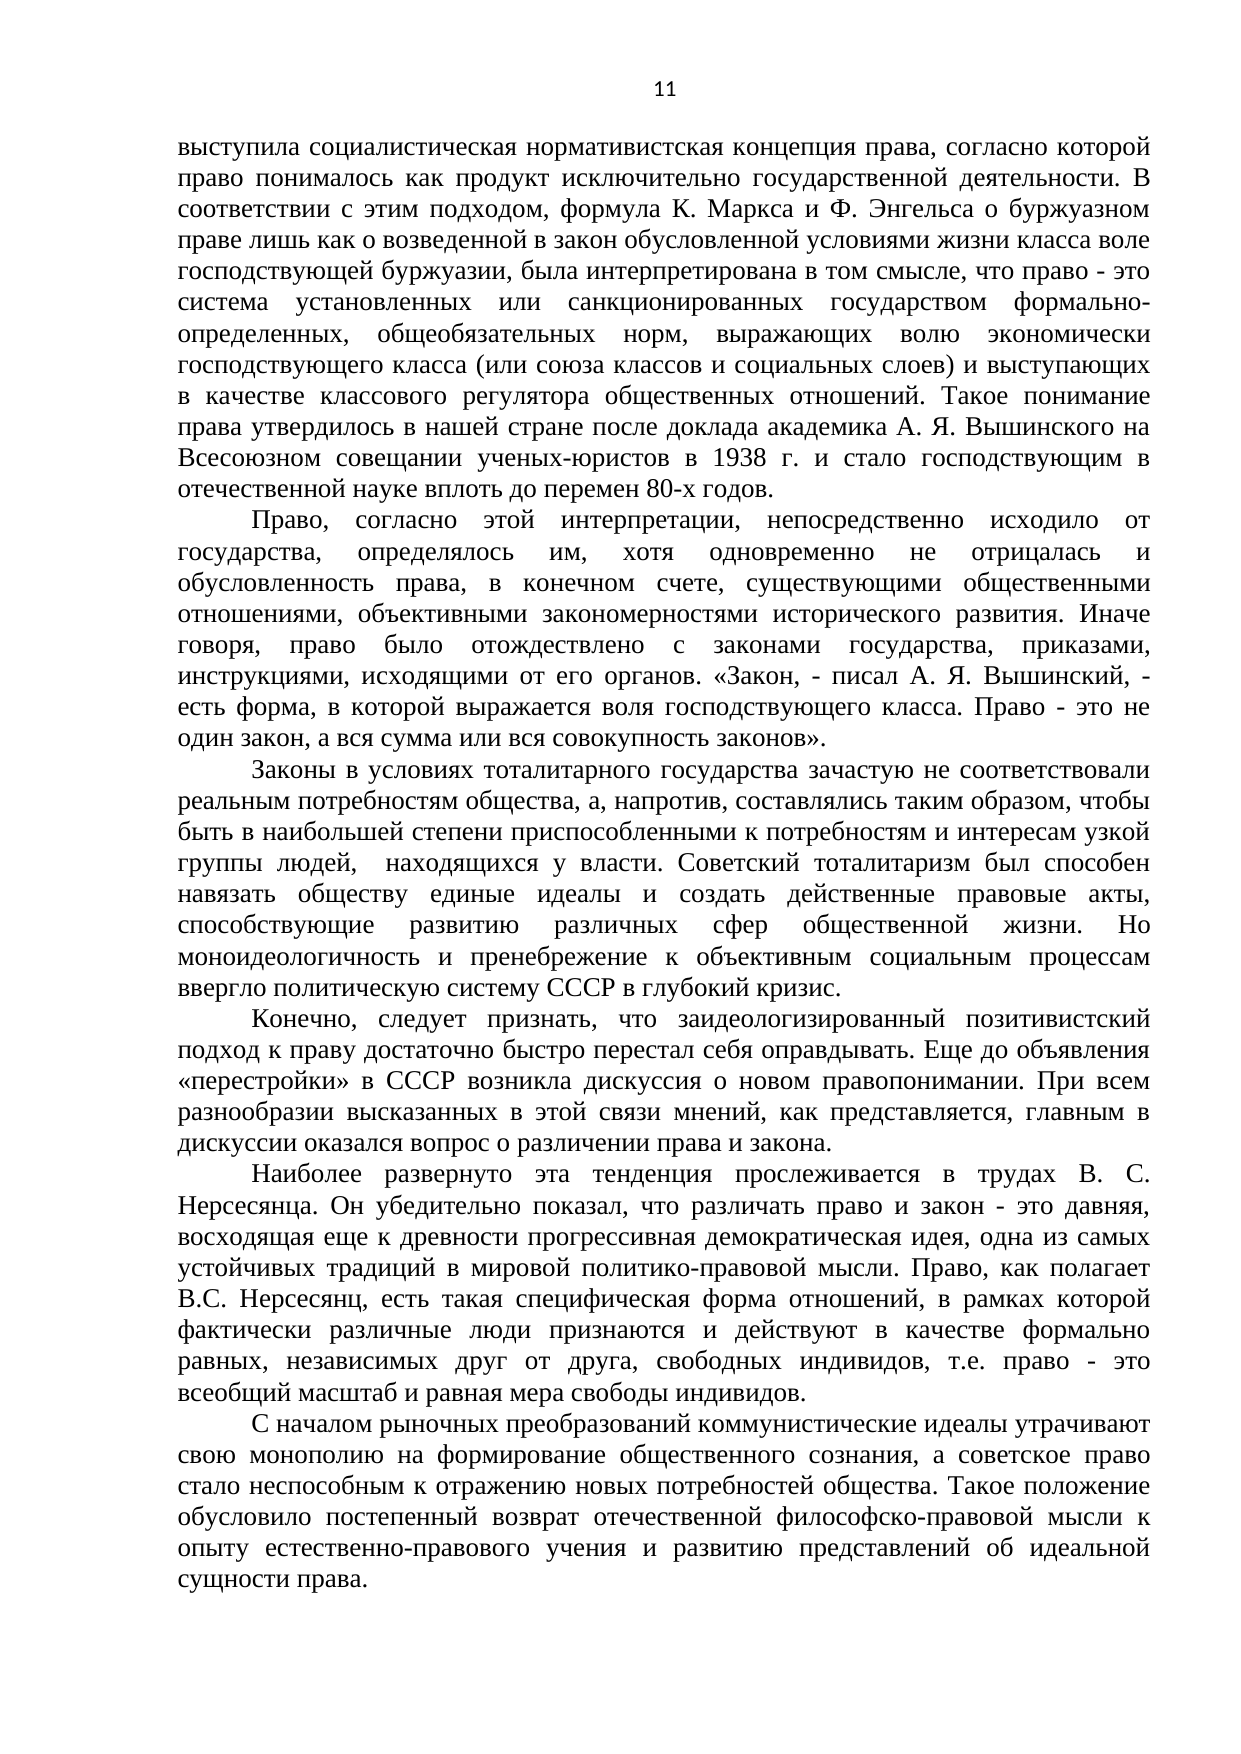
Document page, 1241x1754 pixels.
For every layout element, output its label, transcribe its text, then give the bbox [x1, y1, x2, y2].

text С началом рыночных преобразований коммунистические идеалы утрачивают свою монополию на формирование общественного сознания, а советское право стало неспособным к отражению новых потребностей общества. Такое положение обусловило постепенный возврат отечественной философско-правовой мысли к опыту естественно-правового учения и развитию представлений об идеальной сущности права. [177, 1407, 1152, 1594]
text Законы в условиях тоталитарного государства зачастую не соответствовали реальным потребностям общества, а, напротив, составлялись таким образом, чтобы быть в наибольшей степени приспособленными к потребностям и интересам узкой группы людей, находящихся у власти. Советский тоталитаризм был способен навязать обществу единые идеалы и создать действенные правовые акты, способствующие развитию различных сфер общественной жизни. Но моноидеологичность и пренебрежение к объективным социальным процессам ввергло политическую систему СССР в глубокий кризис. [177, 753, 1152, 1002]
text Право, согласно этой интерпретации, непосредственно исходило от государства, определялось им, хотя одновременно не отрицалась и обусловленность права, в конечном счете, существующими общественными отношениями, объективными закономерностями исторического развития. Иначе говоря, право было отождествлено с законами государства, приказами, инструкциями, исходящими от его органов. «Закон, - писал А. Я. Вышинский, - есть форма, в которой выражается воля господствующего класса. Право - это не один закон, а вся сумма или вся совокупность законов». [177, 503, 1152, 753]
text Наиболее развернуто эта тенденция прослеживается в трудах В. С. Нерсесянца. Он убедительно показал, что различать право и закон - это давняя, восходящая еще к древности прогрессивная демократическая идея, одна из самых устойчивых традиций в мировой политико-правовой мысли. Право, как полагает В.С. Нерсесянц, есть такая специфическая форма отношений, в рамках которой фактически различные люди признаются и действуют в качестве формально равных, независимых друг от друга, свободных индивидов, т.е. право - это всеобщий масштаб и равная мера свободы индивидов. [177, 1158, 1152, 1407]
text Конечно, следует признать, что заидеологизированный позитивистский подход к праву достаточно быстро перестал себя оправдывать. Еще до объявления «перестройки» в СССР возникла дискуссия о новом правопонимании. При всем разнообразии высказанных в этой связи мнений, как представляется, главным в дискуссии оказался вопрос о различении права и закона. [177, 1002, 1152, 1158]
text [177, 130, 1152, 503]
